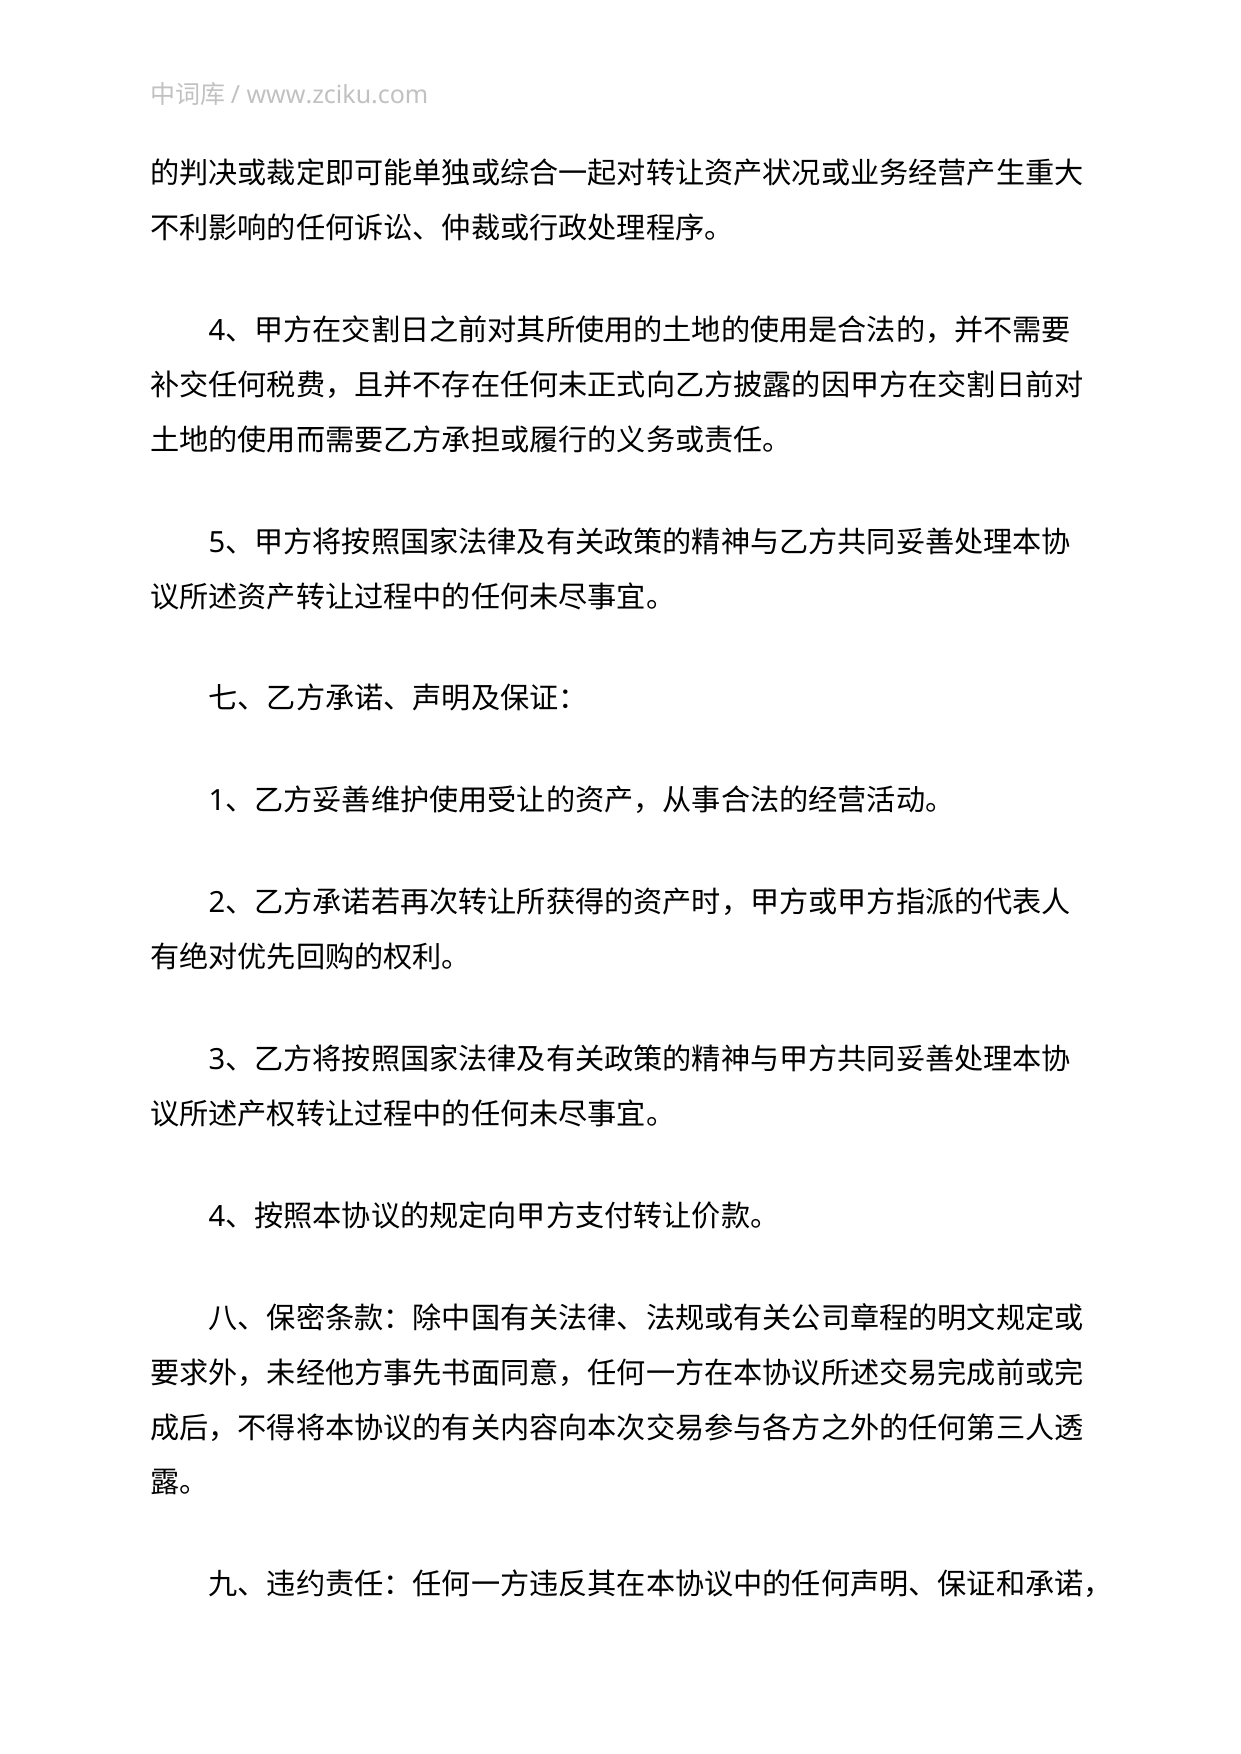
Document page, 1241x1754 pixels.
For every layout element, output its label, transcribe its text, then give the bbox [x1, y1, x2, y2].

text 5、甲方将按照国家法律及有关政策的精神与乙方共同妥善处理本协议所述资产转让过程中的任何未尽事宜。 [150, 518, 1090, 616]
text 3、乙方将按照国家法律及有关政策的精神与甲方共同妥善处理本协议所述产权转让过程中的任何未尽事宜。 [150, 1036, 1090, 1133]
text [150, 150, 1090, 247]
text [150, 1561, 1090, 1603]
text 4、甲方在交割日之前对其所使用的土地的使用是合法的，并不需要补交任何税费，且并不存在任何未正式向乙方披露的因甲方在交割日前对土地的使用而需要乙方承担或履行的义务或责任。 [150, 307, 1090, 459]
text 八、保密条款：除中国有关法律、法规或有关公司章程的明文规定或要求外，未经他方事先书面同意，任何一方在本协议所述交易完成前或完成后，不得将本协议的有关内容向本次交易参与各方之外的任何第三人透露。 [150, 1294, 1090, 1501]
text 2、乙方承诺若再次转让所获得的资产时，甲方或甲方指派的代表人有绝对优先回购的权利。 [150, 879, 1090, 976]
text 七、乙方承诺、声明及保证： [150, 675, 1090, 717]
text 1、乙方妥善维护使用受让的资产，从事合法的经营活动。 [150, 777, 1090, 819]
text 4、按照本协议的规定向甲方支付转让价款。 [150, 1192, 1090, 1235]
